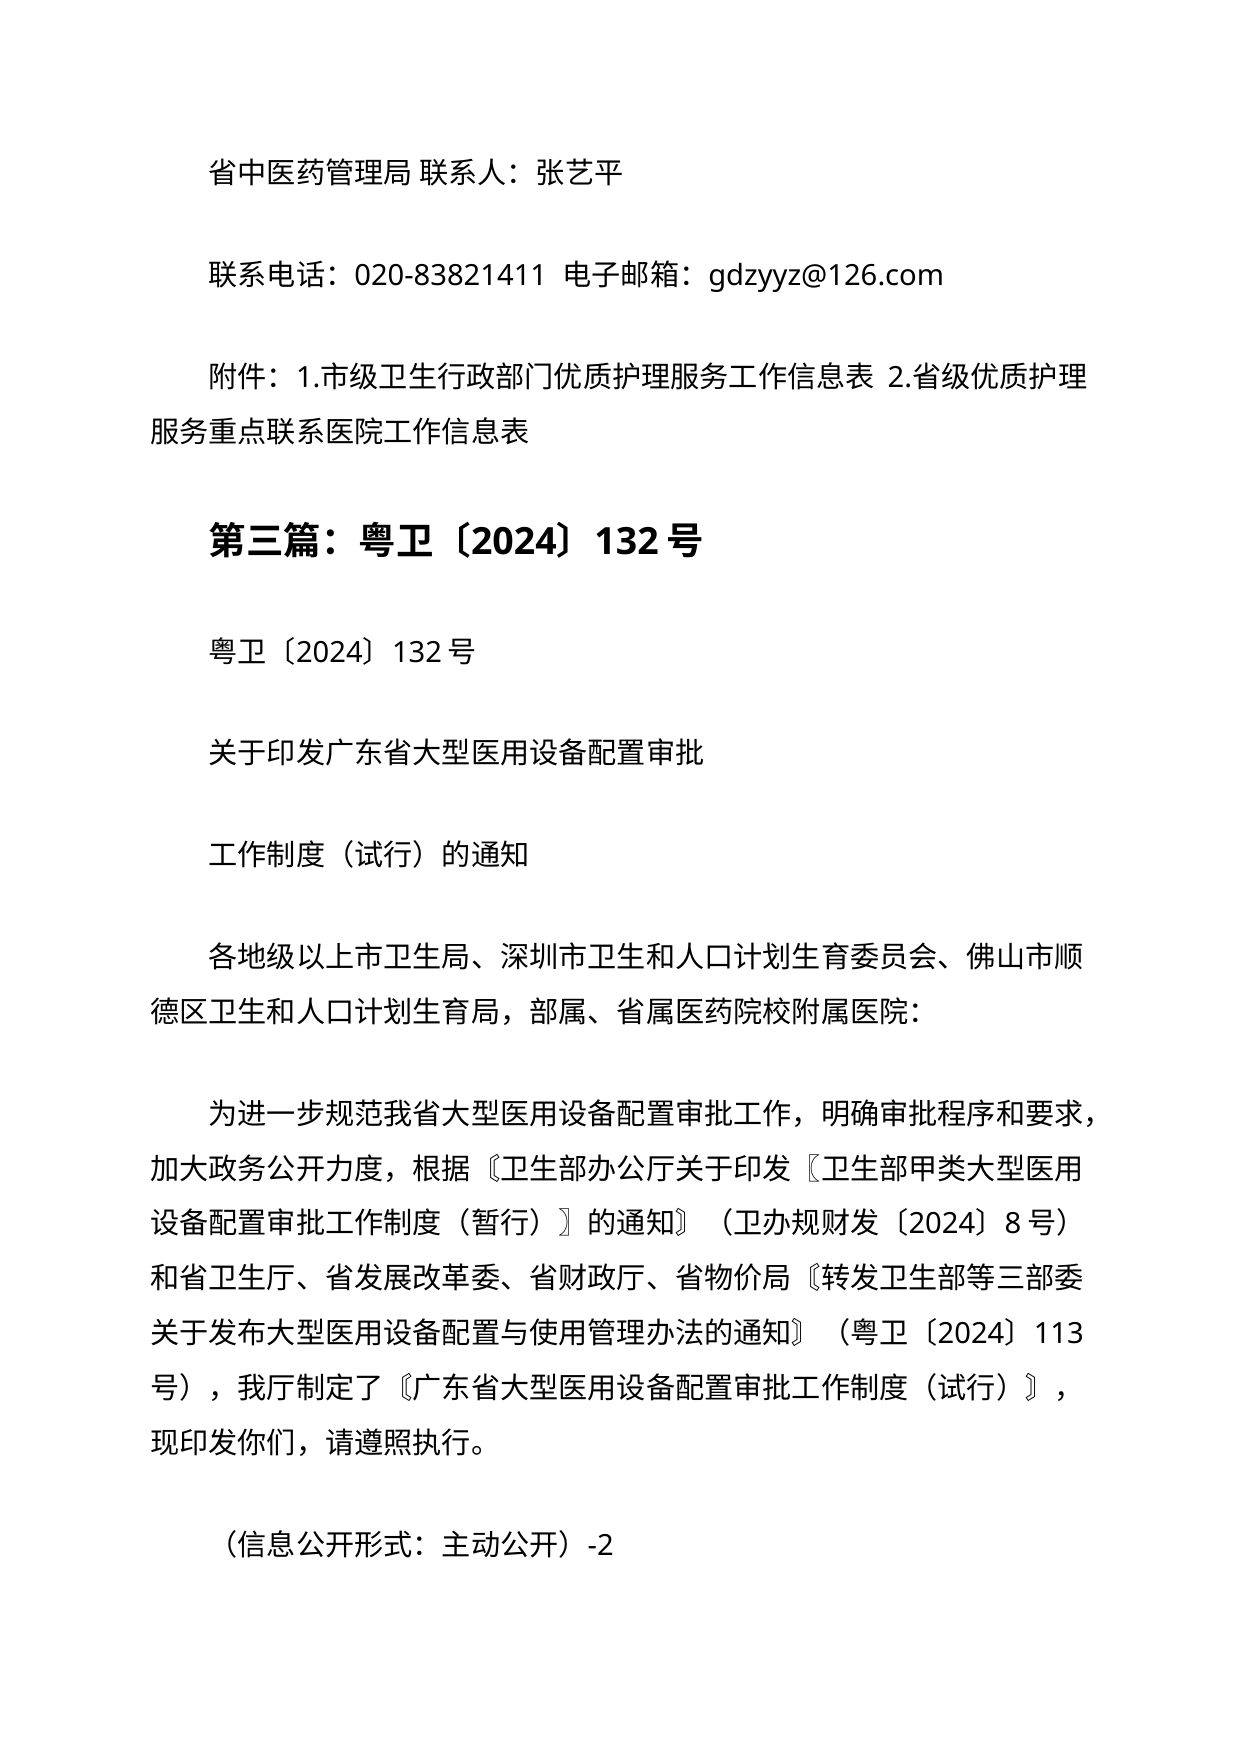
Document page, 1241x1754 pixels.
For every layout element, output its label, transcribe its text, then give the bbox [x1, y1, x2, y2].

text 为进一步规范我省大型医用设备配置审批工作，明确审批程序和要求，加大政务公开力度，根据〘卫生部办公厅关于印发〖卫生部甲类大型医用设备配置审批工作制度（暂行）〗的通知〙（卫办规财发〔2024〕8号）和省卫生厅、省发展改革委、省财政厅、省物价局〘转发卫生部等三部委关于发布大型医用设备配置与使用管理办法的通知〙（粤卫〔2024〕113号），我厅制定了〘广东省大型医用设备配置审批工作制度（试行）〙，现印发你们，请遵照执行。 [150, 1090, 1090, 1462]
text 联系电话：020-83821411 电子邮箱：gdzyyz@126.com [150, 252, 1090, 294]
text 各地级以上市卫生局、深圳市卫生和人口计划生育委员会、佛山市顺德区卫生和人口计划生育局，部属、省属医药院校附属医院： [150, 934, 1090, 1031]
text 关于印发广东省大型医用设备配置审批 [150, 730, 1090, 772]
text 附件：1.市级卫生行政部门优质护理服务工作信息表 2.省级优质护理服务重点联系医院工作信息表 [150, 354, 1090, 451]
text 省中医药管理局 联系人：张艺平 [150, 150, 1090, 192]
text 粤卫〔2024〕132号 [150, 628, 1090, 671]
text 工作制度（试行）的通知 [150, 832, 1090, 874]
text 第三篇：粤卫〔2024〕132号 [150, 511, 1090, 565]
text （信息公开形式：主动公开）-2 [150, 1522, 1090, 1564]
